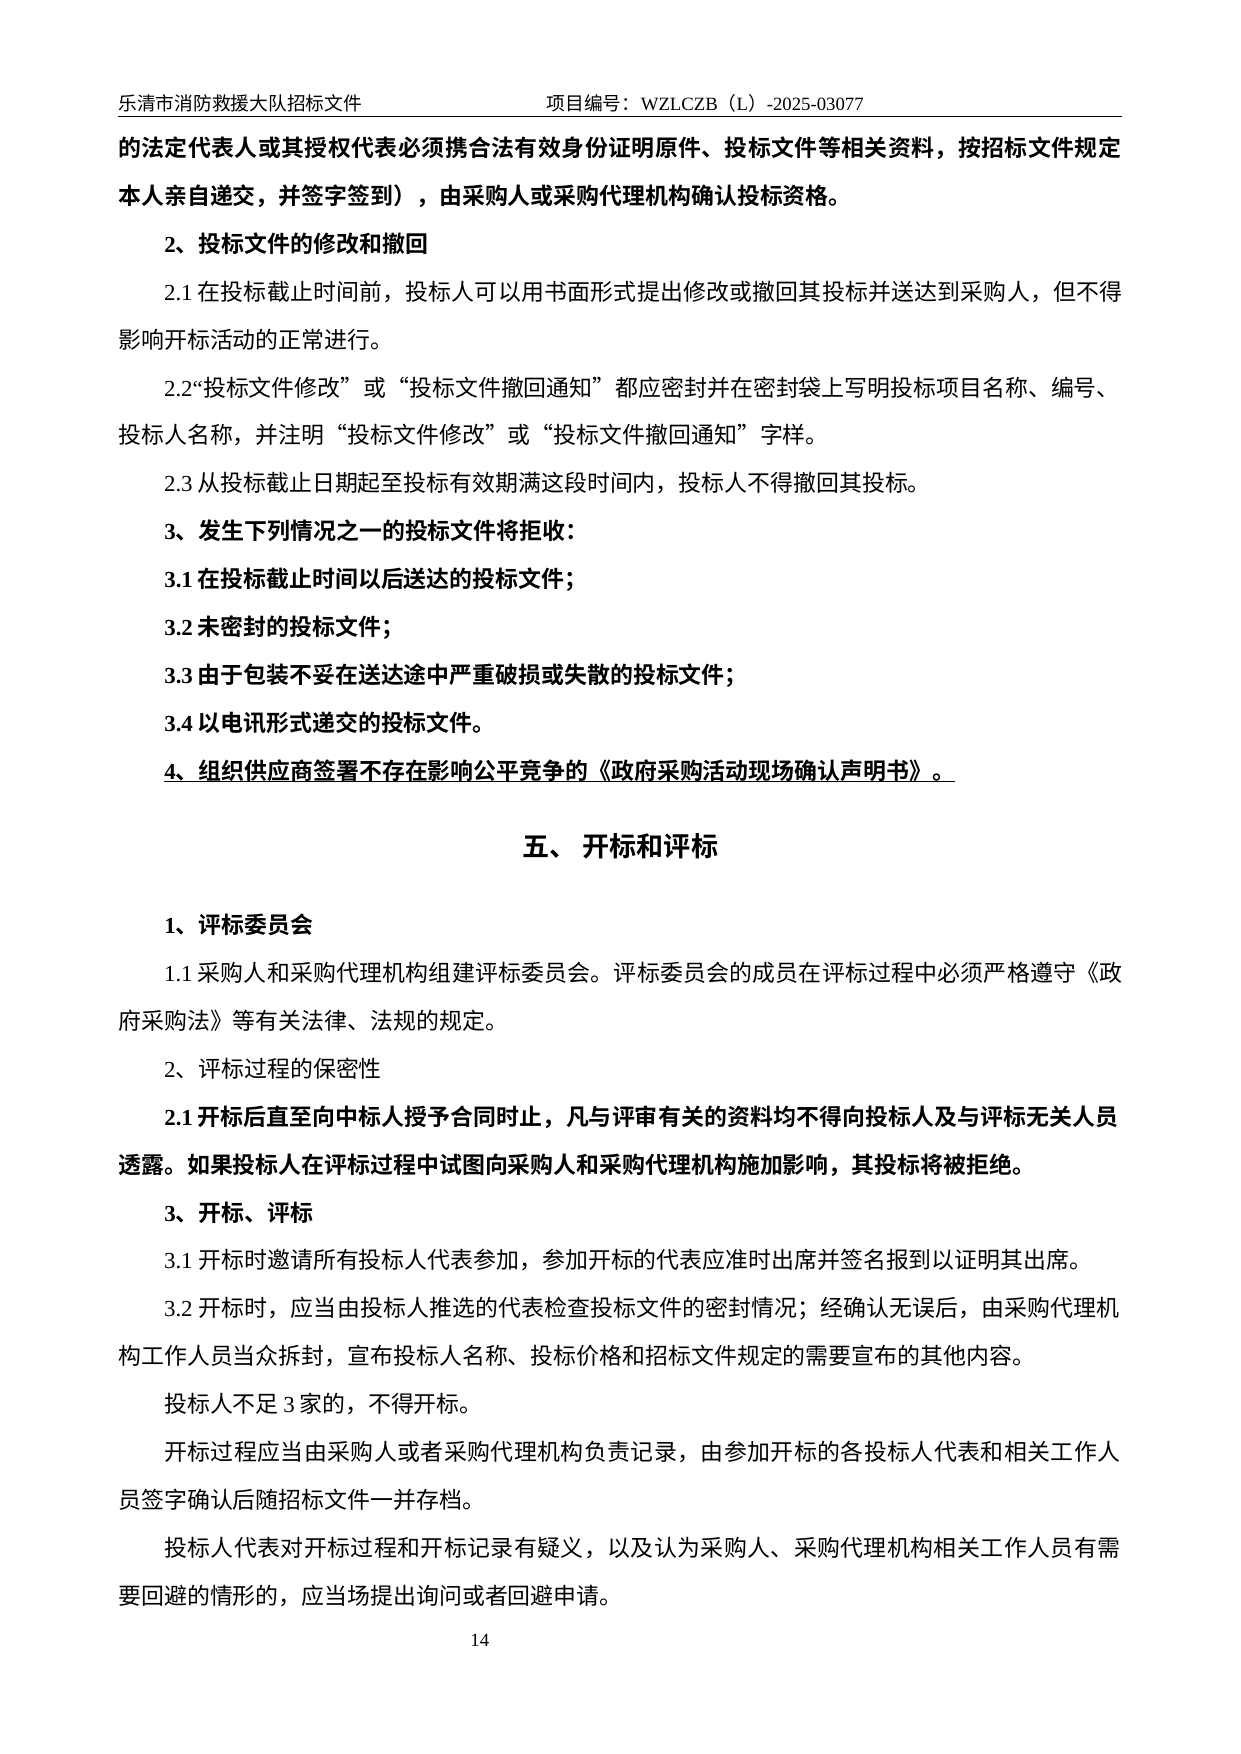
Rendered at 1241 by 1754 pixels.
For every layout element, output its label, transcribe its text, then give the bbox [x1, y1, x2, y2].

text 4、组织供应商签署不存在影响公平竞争的《政府采购活动现场确认声明书》。 [118, 741, 1122, 789]
text 五、 开标和评标 [118, 818, 1122, 866]
text 2、评标过程的保密性 [118, 1039, 1122, 1087]
text 2、投标文件的修改和撤回 [118, 214, 1122, 262]
text 2.1开标后直至向中标人授予合同时止，凡与评审有关的资料均不得向投标人及与评标无关人员透露。如果投标人在评标过程中试图向采购人和采购代理机构施加影响，其投标将被拒绝。 [118, 1087, 1122, 1183]
text 2.3从投标截止日期起至投标有效期满这段时间内，投标人不得撤回其投标。 [118, 453, 1122, 501]
text 2.1在投标截止时间前，投标人可以用书面形式提出修改或撤回其投标并送达到采购人，但不得影响开标活动的正常进行。 [118, 262, 1122, 358]
text 投标人代表对开标过程和开标记录有疑义，以及认为采购人、采购代理机构相关工作人员有需要回避的情形的，应当场提出询问或者回避申请。 [118, 1518, 1122, 1614]
text 3.2 开标时，应当由投标人推选的代表检查投标文件的密封情况；经确认无误后，由采购代理机构工作人员当众拆封，宣布投标人名称、投标价格和招标文件规定的需要宣布的其他内容。 [118, 1278, 1122, 1374]
text 3.4以电讯形式递交的投标文件。 [118, 693, 1122, 741]
text 3、开标、评标 [118, 1183, 1122, 1231]
text 1、评标委员会 [118, 895, 1122, 943]
text 开标过程应当由采购人或者采购代理机构负责记录，由参加开标的各投标人代表和相关工作人员签字确认后随招标文件一并存档。 [118, 1422, 1122, 1518]
text 1.1采购人和采购代理机构组建评标委员会。评标委员会的成员在评标过程中必须严格遵守《政府采购法》等有关法律、法规的规定。 [118, 943, 1122, 1039]
text 3.1 开标时邀请所有投标人代表参加，参加开标的代表应准时出席并签名报到以证明其出席。 [118, 1231, 1122, 1278]
text 3.3由于包装不妥在送达途中严重破损或失散的投标文件； [118, 645, 1122, 693]
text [118, 118, 1122, 214]
text 投标人不足3家的，不得开标。 [118, 1374, 1122, 1422]
text 3、发生下列情况之一的投标文件将拒收： [118, 501, 1122, 549]
text 3.1在投标截止时间以后送达的投标文件； [118, 549, 1122, 597]
text 2.2“投标文件修改”或“投标文件撤回通知”都应密封并在密封袋上写明投标项目名称、编号、投标人名称，并注明“投标文件修改”或“投标文件撤回通知”字样。 [118, 358, 1122, 453]
text 3.2未密封的投标文件； [118, 597, 1122, 645]
